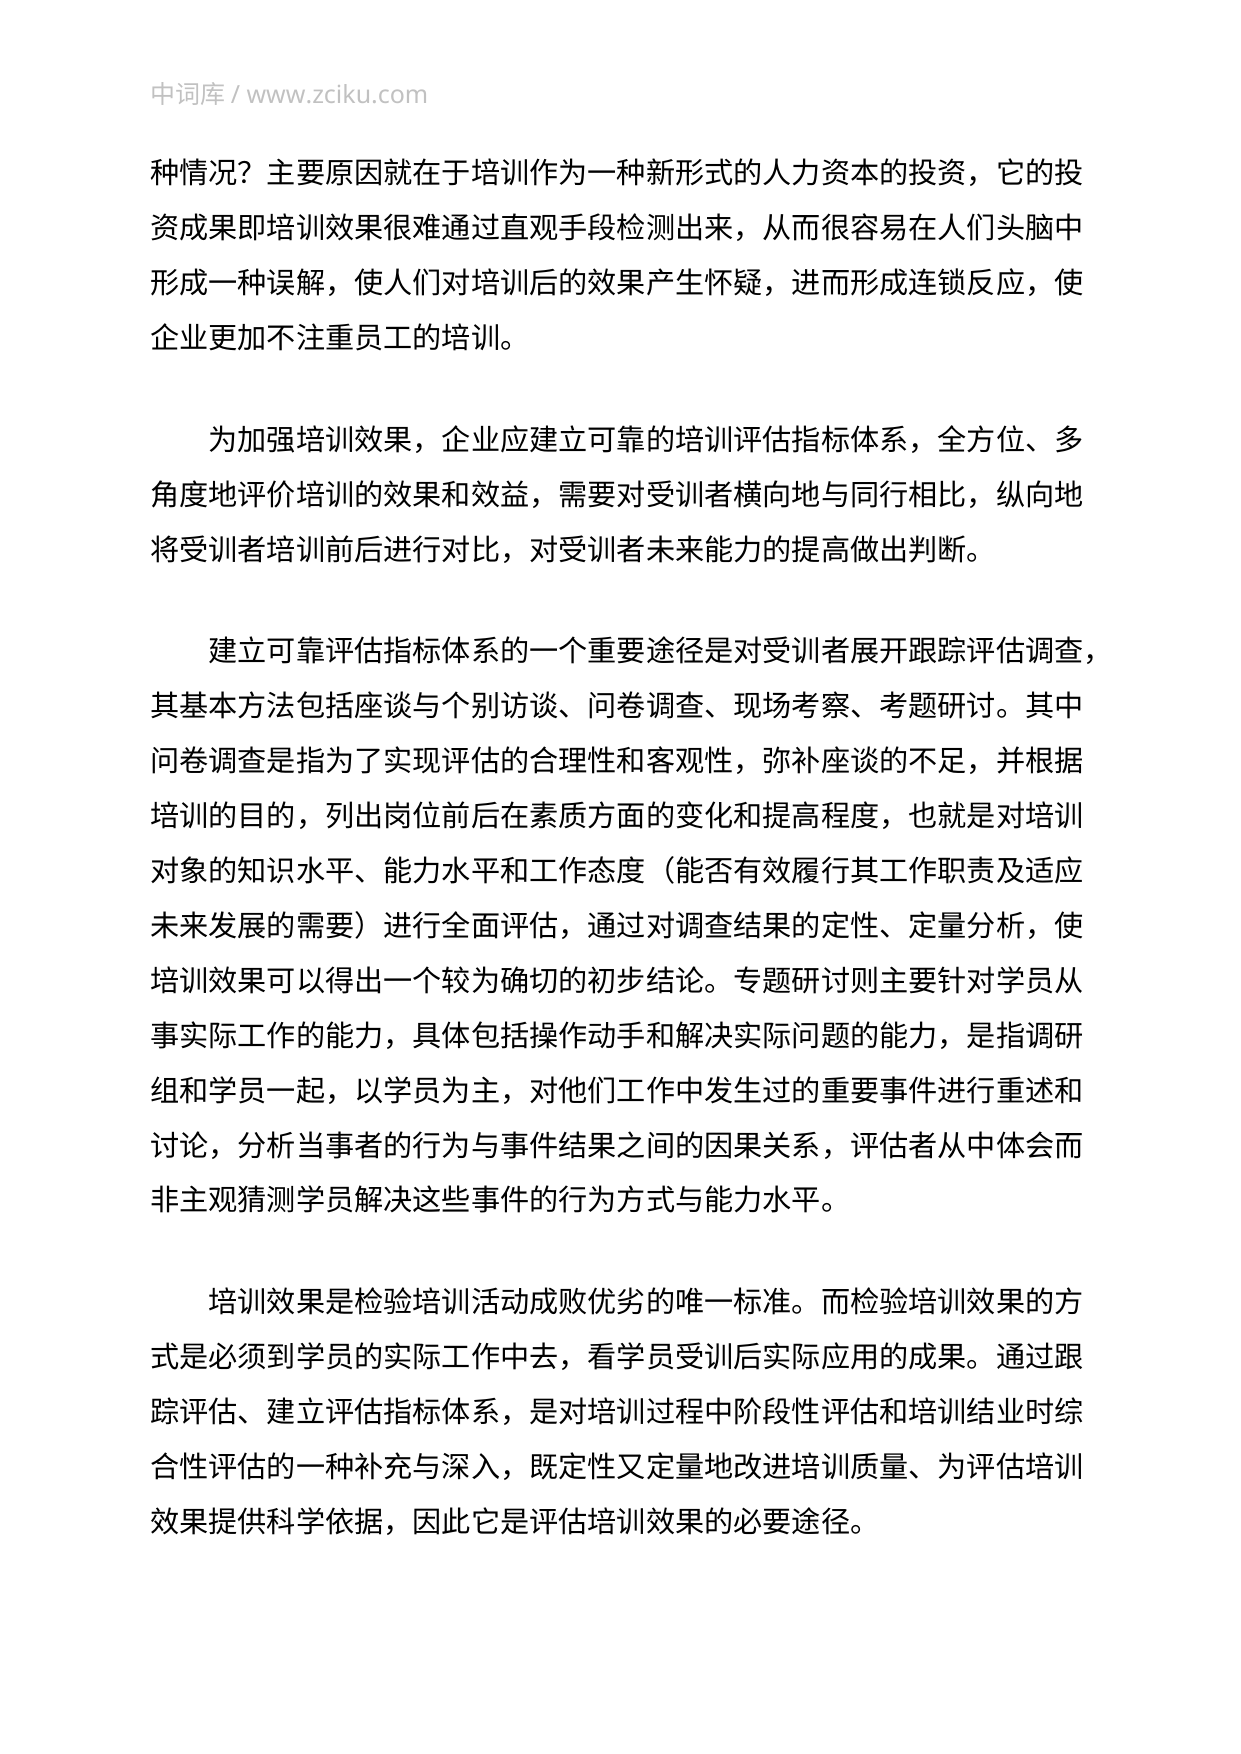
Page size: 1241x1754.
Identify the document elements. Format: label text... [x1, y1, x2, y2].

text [150, 150, 1090, 357]
text 为加强培训效果，企业应建立可靠的培训评估指标体系，全方位、多角度地评价培训的效果和效益，需要对受训者横向地与同行相比，纵向地将受训者培训前后进行对比，对受训者未来能力的提高做出判断。 [150, 416, 1090, 568]
text 培训效果是检验培训活动成败优劣的唯一标准。而检验培训效果的方式是必须到学员的实际工作中去，看学员受训后实际应用的成果。通过跟踪评估、建立评估指标体系，是对培训过程中阶段性评估和培训结业时综合性评估的一种补充与深入，既定性又定量地改进培训质量、为评估培训效果提供科学依据，因此它是评估培训效果的必要途径。 [150, 1279, 1090, 1541]
text 建立可靠评估指标体系的一个重要途径是对受训者展开跟踪评估调查，其基本方法包括座谈与个别访谈、问卷调查、现场考察、考题研讨。其中问卷调查是指为了实现评估的合理性和客观性，弥补座谈的不足，并根据培训的目的，列出岗位前后在素质方面的变化和提高程度，也就是对培训对象的知识水平、能力水平和工作态度（能否有效履行其工作职责及适应未来发展的需要）进行全面评估，通过对调查结果的定性、定量分析，使培训效果可以得出一个较为确切的初步结论。专题研讨则主要针对学员从事实际工作的能力，具体包括操作动手和解决实际问题的能力，是指调研组和学员一起，以学员为主，对他们工作中发生过的重要事件进行重述和讨论，分析当事者的行为与事件结果之间的因果关系，评估者从中体会而非主观猜测学员解决这些事件的行为方式与能力水平。 [150, 628, 1090, 1219]
